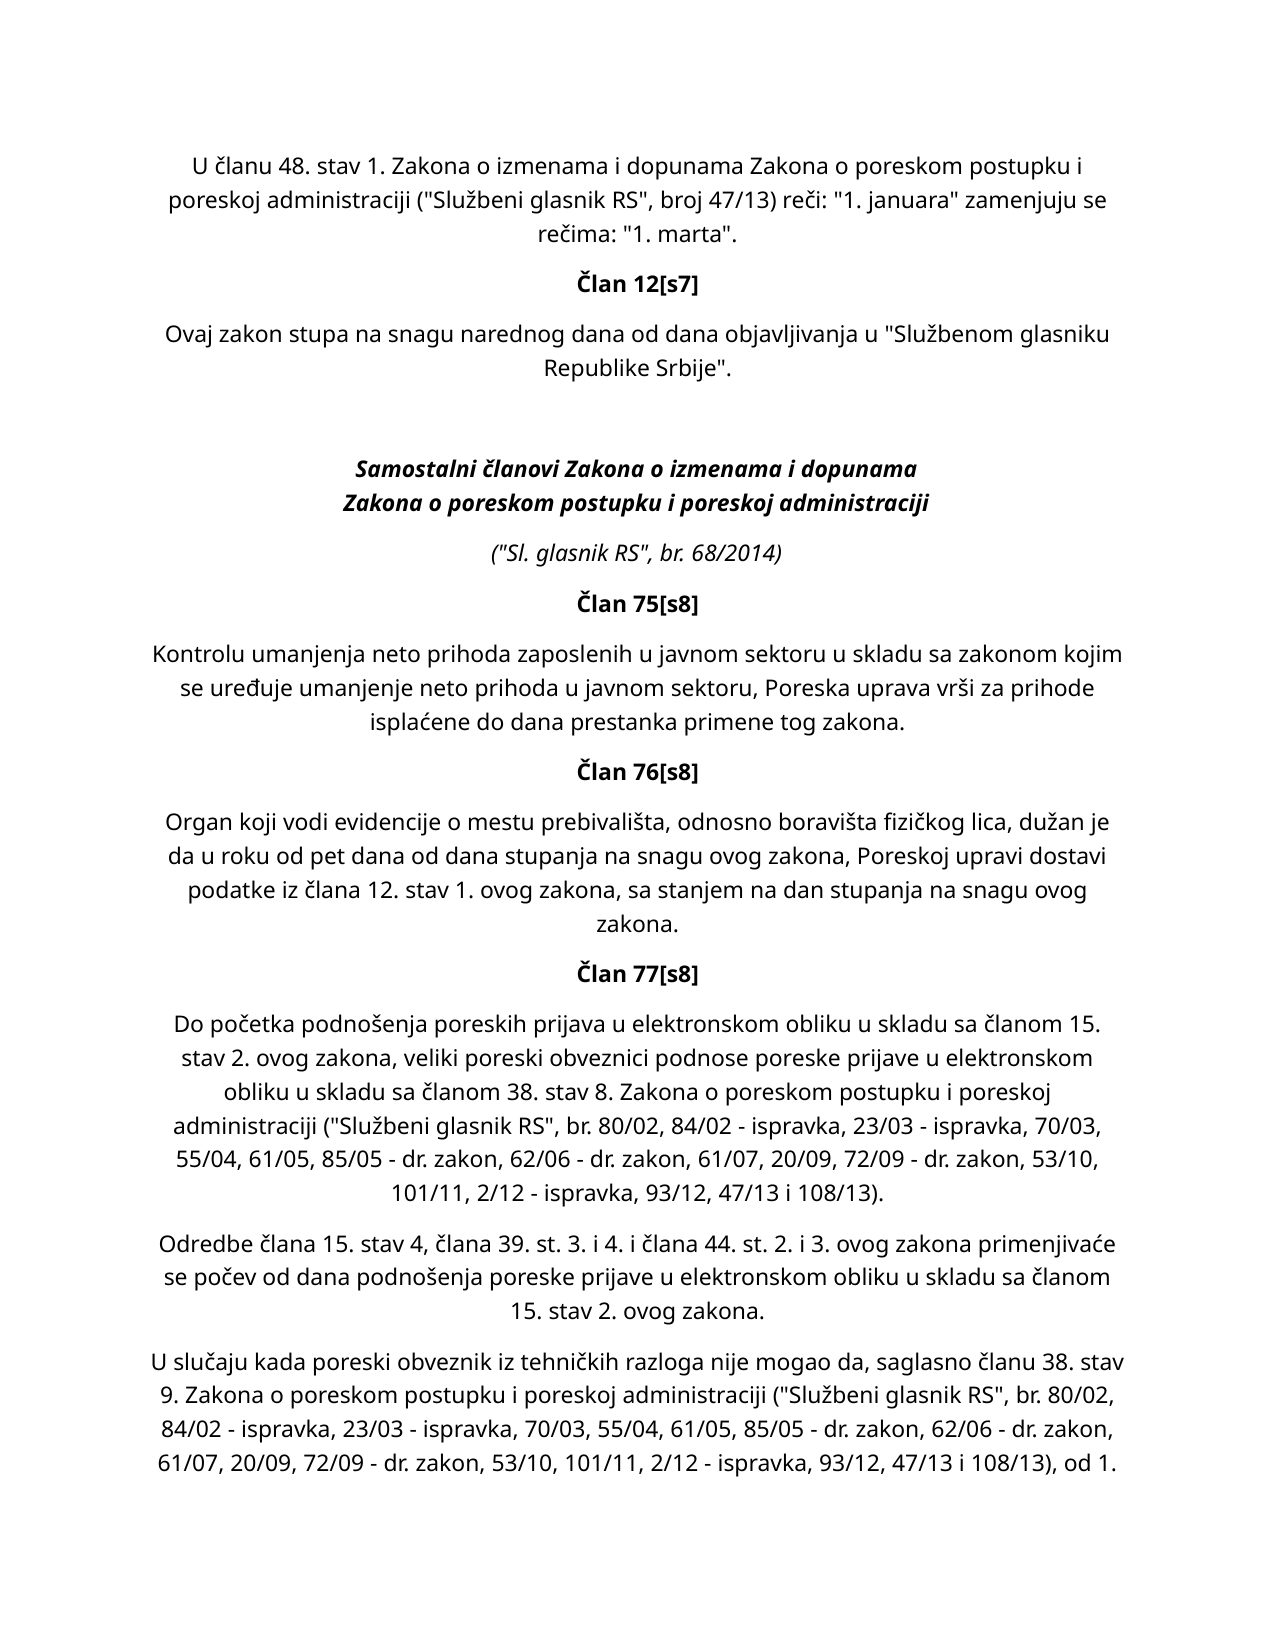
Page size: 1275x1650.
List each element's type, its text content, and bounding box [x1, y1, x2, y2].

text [150, 1345, 1125, 1478]
text Član 75[s8] [150, 587, 1125, 619]
text Član 12[s7] [150, 268, 1125, 299]
text Član 76[s8] [150, 756, 1125, 787]
text U članu 48. stav 1. Zakona o izmenama i dopunama Zakona o poreskom postupku i poreskoj administraciji ("Službeni glasnik RS", broj 47/13) reči: "1. januara" zamenjuju se rečima: "1. marta". [150, 150, 1125, 249]
text Samostalni članovi Zakona o izmenama i dopunama Zakona o poreskom postupku i poreskoj administraciji [150, 453, 1125, 518]
text Organ koji vodi evidencije o mestu prebivališta, odnosno boravišta fizičkog lica, dužan je da u roku od pet dana od dana stupanja na snagu ovog zakona, Poreskoj upravi dostavi podatke iz člana 12. stav 1. ovog zakona, sa stanjem na dan stupanja na snagu ovog zakona. [150, 806, 1125, 939]
text Ovaj zakon stupa na snagu narednog dana od dana objavljivanja u "Službenom glasniku Republike Srbije". [150, 318, 1125, 383]
text ("Sl. glasnik RS", br. 68/2014) [150, 537, 1125, 568]
text Odredbe člana 15. stav 4, člana 39. st. 3. i 4. i člana 44. st. 2. i 3. ovog zakona primenjivaće se počev od dana podnošenja poreske prijave u elektronskom obliku u skladu sa članom 15. stav 2. ovog zakona. [150, 1227, 1125, 1326]
text Član 77[s8] [150, 958, 1125, 989]
text Do početka podnošenja poreskih prijava u elektronskom obliku u skladu sa članom 15. stav 2. ovog zakona, veliki poreski obveznici podnose poreske prijave u elektronskom obliku u skladu sa članom 38. stav 8. Zakona o poreskom postupku i poreskoj administraciji ("Službeni glasnik RS", br. 80/02, 84/02 - ispravka, 23/03 - ispravka, 70/03, 55/04, 61/05, 85/05 - dr. zakon, 62/06 - dr. zakon, 61/07, 20/09, 72/09 - dr. zakon, 53/10, 101/11, 2/12 - ispravka, 93/12, 47/13 i 108/13). [150, 1008, 1125, 1208]
text Kontrolu umanjenja neto prihoda zaposlenih u javnom sektoru u skladu sa zakonom kojim se uređuje umanjenje neto prihoda u javnom sektoru, Poreska uprava vrši za prihode isplaćene do dana prestanka primene tog zakona. [150, 638, 1125, 737]
